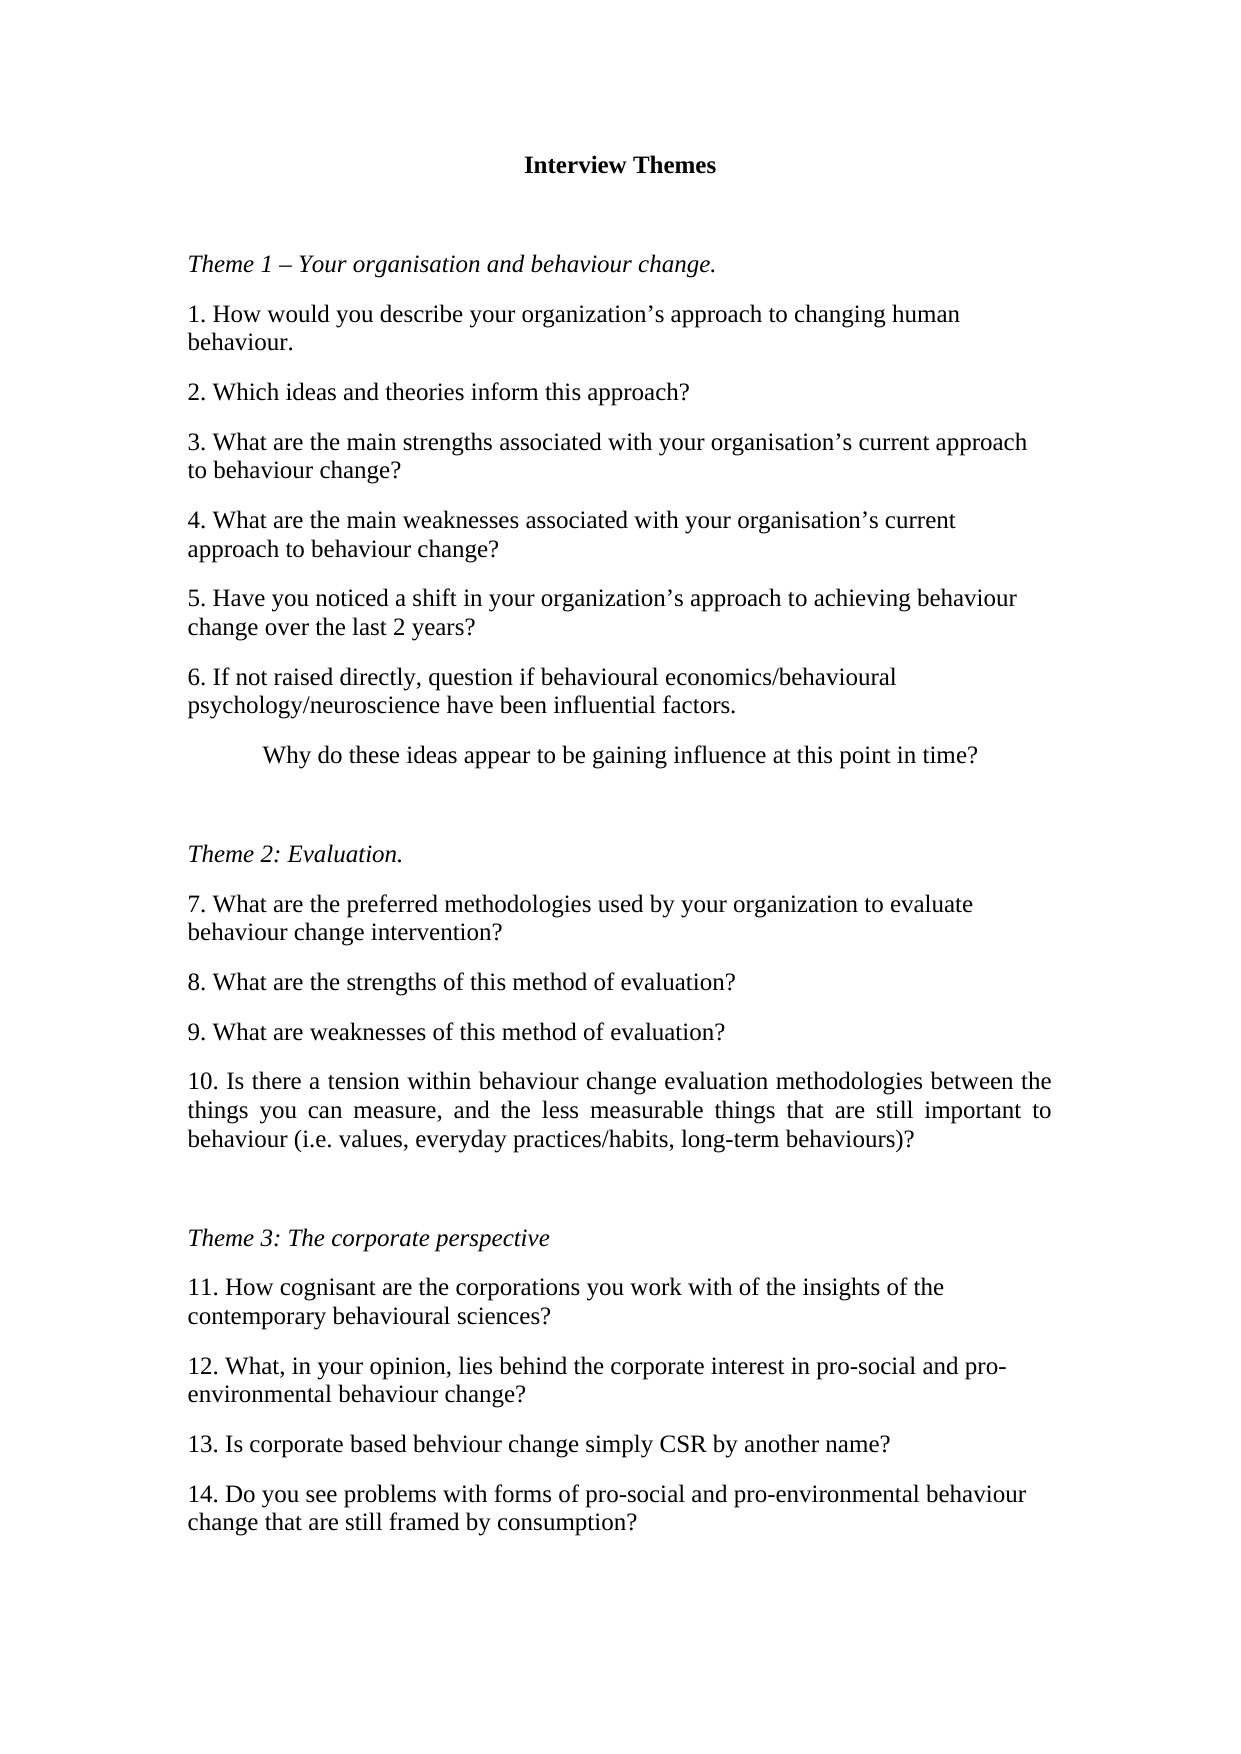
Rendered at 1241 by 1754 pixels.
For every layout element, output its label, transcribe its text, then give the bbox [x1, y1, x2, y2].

text 6. If not raised directly, question if behavioural economics/behavioural psychology/neuroscience have been influential factors. [187, 662, 1053, 719]
text 7. What are the preferred methodologies used by your organization to evaluate behaviour change intervention? [187, 889, 1053, 946]
text 5. Have you noticed a shift in your organization’s approach to achieving behaviour change over the last 2 years? [187, 583, 1053, 641]
text 14. Do you see problems with forms of pro-social and pro-environmental behaviour change that are still framed by consumption? [187, 1479, 1053, 1536]
text Theme 1 – Your organisation and behaviour change. [187, 249, 1053, 278]
text 13. Is corporate based behviour change simply CSR by another name? [187, 1429, 1053, 1458]
text 9. What are weaknesses of this method of evaluation? [187, 1017, 1053, 1045]
text Theme 3: The corporate perspective [187, 1223, 1053, 1252]
text 12. What, in your opinion, lies behind the corporate interest in pro-social and pro-environmental behaviour change? [187, 1351, 1053, 1408]
text 11. How cognisant are the corporations you work with of the insights of the contemporary behavioural sciences? [187, 1272, 1053, 1330]
text 8. What are the strengths of this method of evaluation? [187, 967, 1053, 996]
text 2. Which ideas and theories inform this approach? [187, 377, 1053, 406]
text 4. What are the main weaknesses associated with your organisation’s current approach to behaviour change? [187, 505, 1053, 562]
text Why do these ideas appear to be gaining influence at this point in time? [187, 740, 1053, 769]
text Interview Themes [187, 150, 1053, 179]
text 3. What are the main strengths associated with your organisation’s current approach to behaviour change? [187, 427, 1053, 484]
text 1. How would you describe your organization’s approach to changing human behaviour. [187, 299, 1053, 356]
text Theme 2: Evaluation. [187, 839, 1053, 868]
text 10. Is there a tension within behaviour change evaluation methodologies between the things you can measure, and the less measurable things that are still important to behaviour (i.e. values, everyday practices/habits, long-term behaviours)? [187, 1066, 1053, 1152]
